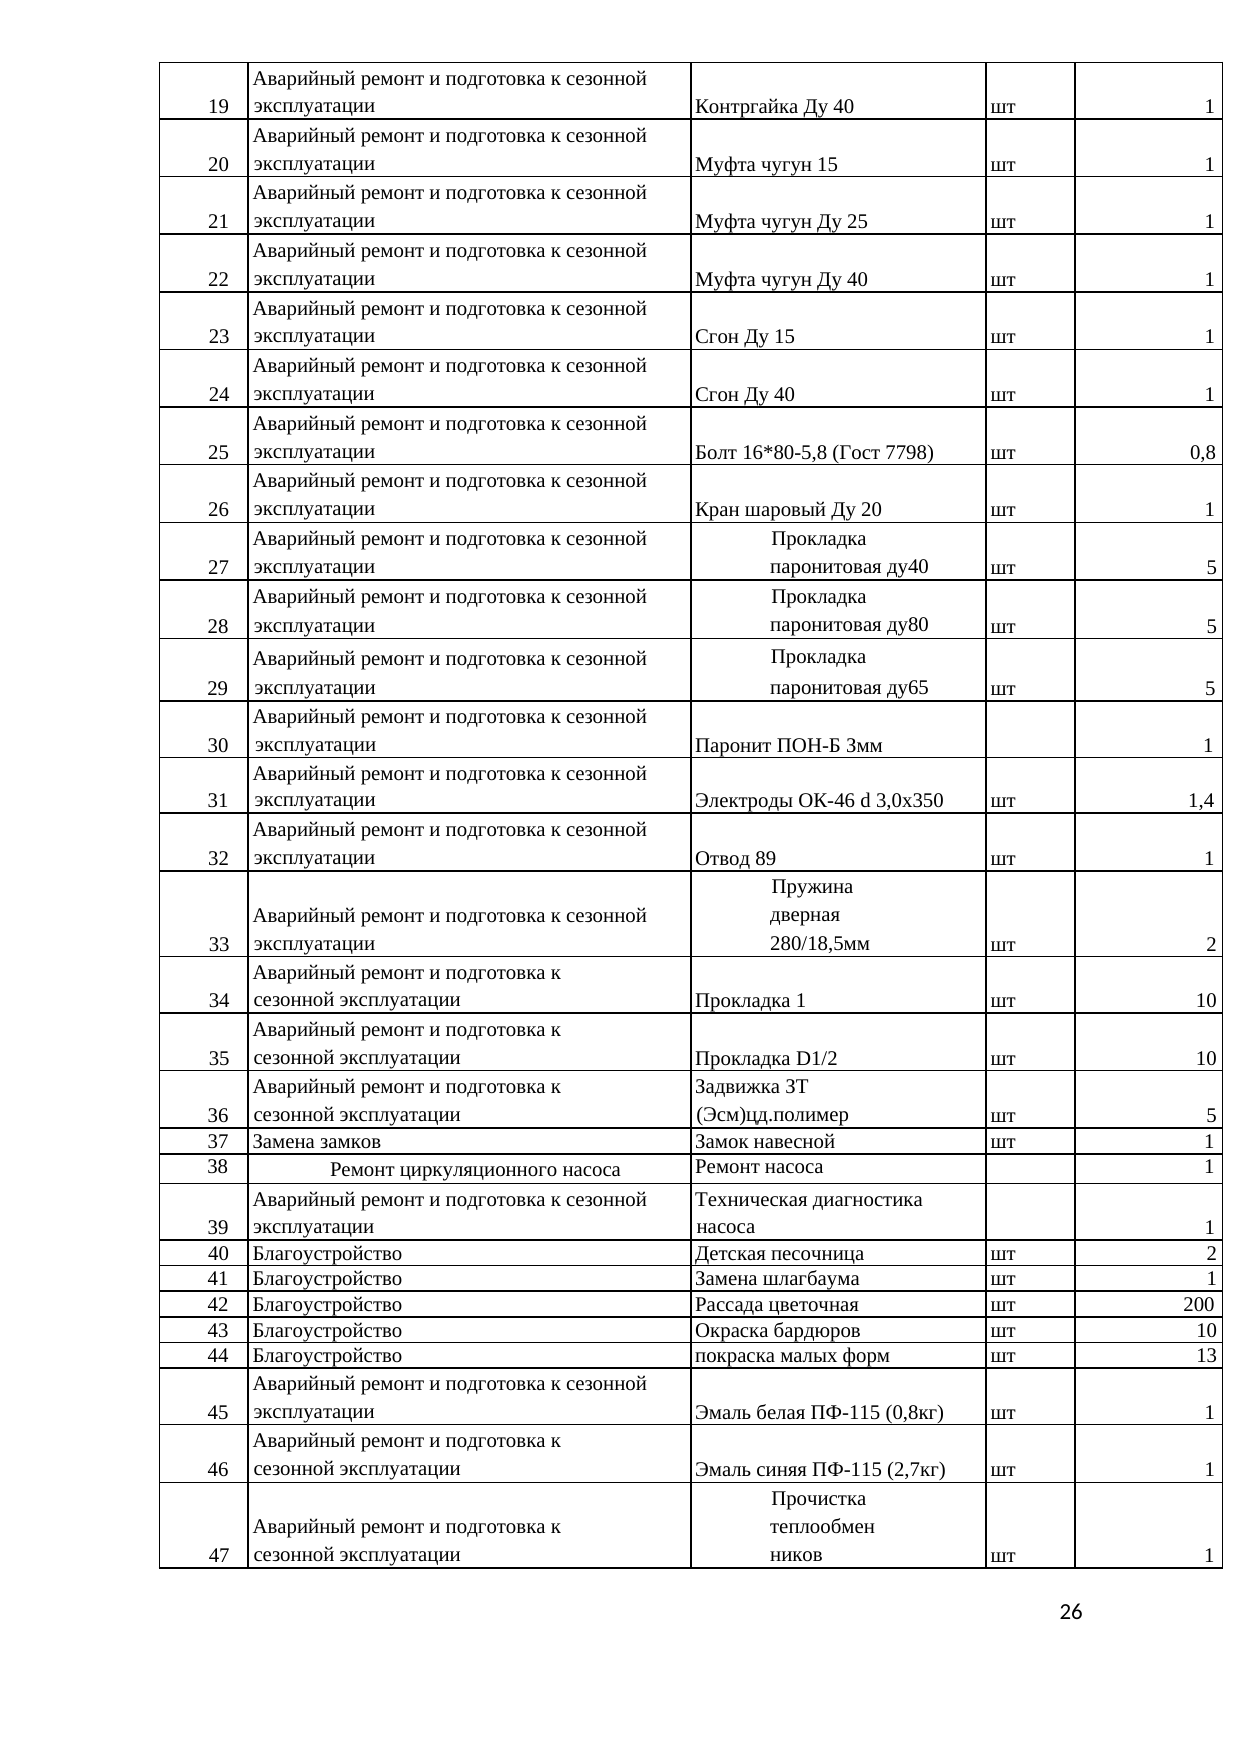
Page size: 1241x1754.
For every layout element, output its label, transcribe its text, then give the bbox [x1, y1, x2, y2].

table_cell 39 [160, 1184, 247, 1239]
table_cell шт [987, 1343, 1074, 1367]
table_cell 1 [1076, 177, 1222, 233]
table_cell Благоустройство [249, 1292, 690, 1316]
table_cell Пружина дверная 280/18,5мм [692, 872, 985, 956]
table_cell шт [987, 758, 1074, 812]
table_cell Аварийный ремонт и подготовка к сезонной эксплуатации [249, 350, 690, 406]
table_cell Прокладка паронитовая ду40 [692, 523, 985, 579]
table_cell Болт 16*80-5,8 (Гост 7798) [692, 408, 985, 464]
table_cell Сгон Ду 40 [692, 350, 985, 406]
table_cell Аварийный ремонт и подготовка к сезонной эксплуатации [249, 465, 690, 521]
table_cell Аварийный ремонт и подготовка к сезонной эксплуатации [249, 1483, 690, 1567]
table_cell 2 [1076, 1241, 1222, 1265]
table_cell шт [987, 293, 1074, 348]
table_cell 5 [1076, 639, 1222, 700]
table_cell Замена шлагбаума [692, 1266, 985, 1290]
table_cell Аварийный ремонт и подготовка к сезонной эксплуатации [249, 1369, 690, 1424]
table_cell Задвижка ЗТ (Эсм)цд.полимер [692, 1071, 985, 1127]
table_cell 5 [1076, 1071, 1222, 1127]
table_cell Благоустройство [249, 1318, 690, 1342]
table_cell 45 [160, 1369, 247, 1424]
table_cell покраска малых форм [692, 1343, 985, 1367]
table_cell шт [987, 957, 1074, 1012]
table_cell 19 [160, 63, 247, 118]
table_cell Сгон Ду 15 [692, 293, 985, 348]
table_cell 44 [160, 1343, 247, 1367]
table_cell 25 [160, 408, 247, 464]
table_cell 1 [1076, 1425, 1222, 1481]
table_cell 35 [160, 1014, 247, 1070]
table_cell 1 [1076, 120, 1222, 176]
table_cell 1 [1076, 293, 1222, 348]
table_cell Эмаль синяя ПФ-115 (2,7кг) [692, 1425, 985, 1481]
table_cell 47 [160, 1483, 247, 1567]
table_cell Муфта чугун 15 [692, 120, 985, 176]
table_cell Паронит ПОН-Б Змм [692, 702, 985, 757]
table_cell шт [987, 581, 1074, 638]
table_cell 30 [160, 702, 247, 757]
table_cell шт [987, 120, 1074, 176]
table_cell 1 [1076, 235, 1222, 291]
table_cell 23 [160, 293, 247, 348]
table_cell 41 [160, 1266, 247, 1290]
table_cell шт [987, 1318, 1074, 1342]
table_cell шт [987, 1292, 1074, 1316]
table_cell шт [987, 465, 1074, 521]
table_cell Прочистка теплообменников [692, 1483, 985, 1567]
table_cell 20 [160, 120, 247, 176]
table_cell Аварийный ремонт и подготовка к сезонной эксплуатации [249, 1425, 690, 1481]
table_cell Аварийный ремонт и подготовка к сезонной эксплуатации [249, 523, 690, 579]
table_cell Техническая диагностика насоса [692, 1184, 985, 1239]
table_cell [249, 177, 690, 233]
table_cell 1 [1076, 1483, 1222, 1567]
table_cell 36 [160, 1071, 247, 1127]
table_cell Детская песочница [692, 1241, 985, 1265]
table_cell 1 [1076, 814, 1222, 870]
table_cell Отвод 89 [692, 814, 985, 870]
table_cell Аварийный ремонт и подготовка к сезонной эксплуатации [249, 957, 690, 1012]
table_cell Прокладка D1/2 [692, 1014, 985, 1070]
table_cell 34 [160, 957, 247, 1012]
table_cell Аварийный ремонт и подготовка к сезонной эксплуатации [249, 639, 690, 700]
table_cell шт [987, 408, 1074, 464]
table_cell 200 [1076, 1292, 1222, 1316]
table_cell 37 [160, 1129, 247, 1153]
table_cell шт [987, 639, 1074, 700]
table_cell Аварийный ремонт и подготовка к сезонной эксплуатации [249, 872, 690, 956]
table_cell 40 [160, 1241, 247, 1265]
table_cell шт [987, 1014, 1074, 1070]
table_cell Аварийный ремонт и подготовка к сезонной эксплуатации [249, 1071, 690, 1127]
table_cell 2 [1076, 872, 1222, 956]
table_cell Аварийный ремонт и подготовка к сезонной эксплуатации [249, 581, 690, 638]
table_cell Прокладка паронитовая ду65 [692, 639, 985, 700]
table_cell 26 [160, 465, 247, 521]
table_cell 28 [160, 581, 247, 638]
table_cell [249, 235, 690, 291]
table_cell Рассада цветочная [692, 1292, 985, 1316]
table_cell Замена замков [249, 1129, 690, 1153]
table_cell Благоустройство [249, 1241, 690, 1265]
table_cell [987, 702, 1074, 757]
table_cell шт [987, 872, 1074, 956]
table_cell 1 [1076, 63, 1222, 118]
table_cell Прокладка 1 [692, 957, 985, 1012]
table_cell шт [987, 814, 1074, 870]
table_cell шт [987, 1425, 1074, 1481]
table_cell шт [987, 1483, 1074, 1567]
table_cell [249, 120, 690, 176]
table_cell Аварийный ремонт и подготовка к сезонной эксплуатации [249, 814, 690, 870]
table_cell 10 [1076, 957, 1222, 1012]
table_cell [249, 63, 690, 118]
table_cell Благоустройство [249, 1343, 690, 1367]
table_cell Прокладка паронитовая ду80 [692, 581, 985, 638]
table_cell Аварийный ремонт и подготовка к сезонной эксплуатации [249, 702, 690, 757]
table_cell шт [987, 350, 1074, 406]
table_cell шт [987, 1266, 1074, 1290]
table_cell Эмаль белая ПФ-115 (0,8кг) [692, 1369, 985, 1424]
table_cell 27 [160, 523, 247, 579]
table_cell [987, 1184, 1074, 1239]
table_cell 33 [160, 872, 247, 956]
table_cell 38 [160, 1155, 247, 1182]
table_cell шт [987, 177, 1074, 233]
table_cell 10 [1076, 1318, 1222, 1342]
table_cell 10 [1076, 1014, 1222, 1070]
table_cell Контргайка Ду 40 [692, 63, 985, 118]
table_cell 1 [1076, 1155, 1222, 1182]
table_cell 46 [160, 1425, 247, 1481]
table_cell Кран шаровый Ду 20 [692, 465, 985, 521]
table_cell 5 [1076, 581, 1222, 638]
table_cell 42 [160, 1292, 247, 1316]
table_cell 31 [160, 758, 247, 812]
table_cell 1 [1076, 350, 1222, 406]
table_cell 22 [160, 235, 247, 291]
table_cell Аварийный ремонт и подготовка к сезонной эксплуатации [249, 293, 690, 348]
table_cell 1,4 [1076, 758, 1222, 812]
table_cell 43 [160, 1318, 247, 1342]
table_cell Аварийный ремонт и подготовка к сезонной эксплуатации [249, 408, 690, 464]
table_cell 32 [160, 814, 247, 870]
table_cell шт [987, 1071, 1074, 1127]
table_cell 24 [160, 350, 247, 406]
table_cell Аварийный ремонт и подготовка к сезонной эксплуатации [249, 1014, 690, 1070]
table_cell Благоустройство [249, 1266, 690, 1290]
table_cell Окраска бардюров [692, 1318, 985, 1342]
table_cell 0,8 [1076, 408, 1222, 464]
table_cell 5 [1076, 523, 1222, 579]
table_cell Электроды ОК-46 d 3,0x350 [692, 758, 985, 812]
table_cell 1 [1076, 1266, 1222, 1290]
table_cell 1 [1076, 1129, 1222, 1153]
table_cell 1 [1076, 702, 1222, 757]
table_cell шт [987, 235, 1074, 291]
table_cell Аварийный ремонт и подготовка к сезонной эксплуатации [249, 758, 690, 812]
table_cell 21 [160, 177, 247, 233]
table_cell 29 [160, 639, 247, 700]
table_cell Муфта чугун Ду 25 [692, 177, 985, 233]
table_cell Ремонт насоса [692, 1155, 985, 1182]
table_cell шт [987, 63, 1074, 118]
table_cell шт [987, 1241, 1074, 1265]
table_cell Замок навесной [692, 1129, 985, 1153]
table_cell Ремонт циркуляционного насоса [249, 1155, 690, 1182]
table_cell шт [987, 1369, 1074, 1424]
table_cell Аварийный ремонт и подготовка к сезонной эксплуатации [249, 1184, 690, 1239]
table_cell 13 [1076, 1343, 1222, 1367]
table_cell 1 [1076, 465, 1222, 521]
table_cell 1 [1076, 1184, 1222, 1239]
table_cell 1 [1076, 1369, 1222, 1424]
table_cell Муфта чугун Ду 40 [692, 235, 985, 291]
table_cell шт [987, 523, 1074, 579]
table_cell [987, 1155, 1074, 1182]
table_cell шт [987, 1129, 1074, 1153]
